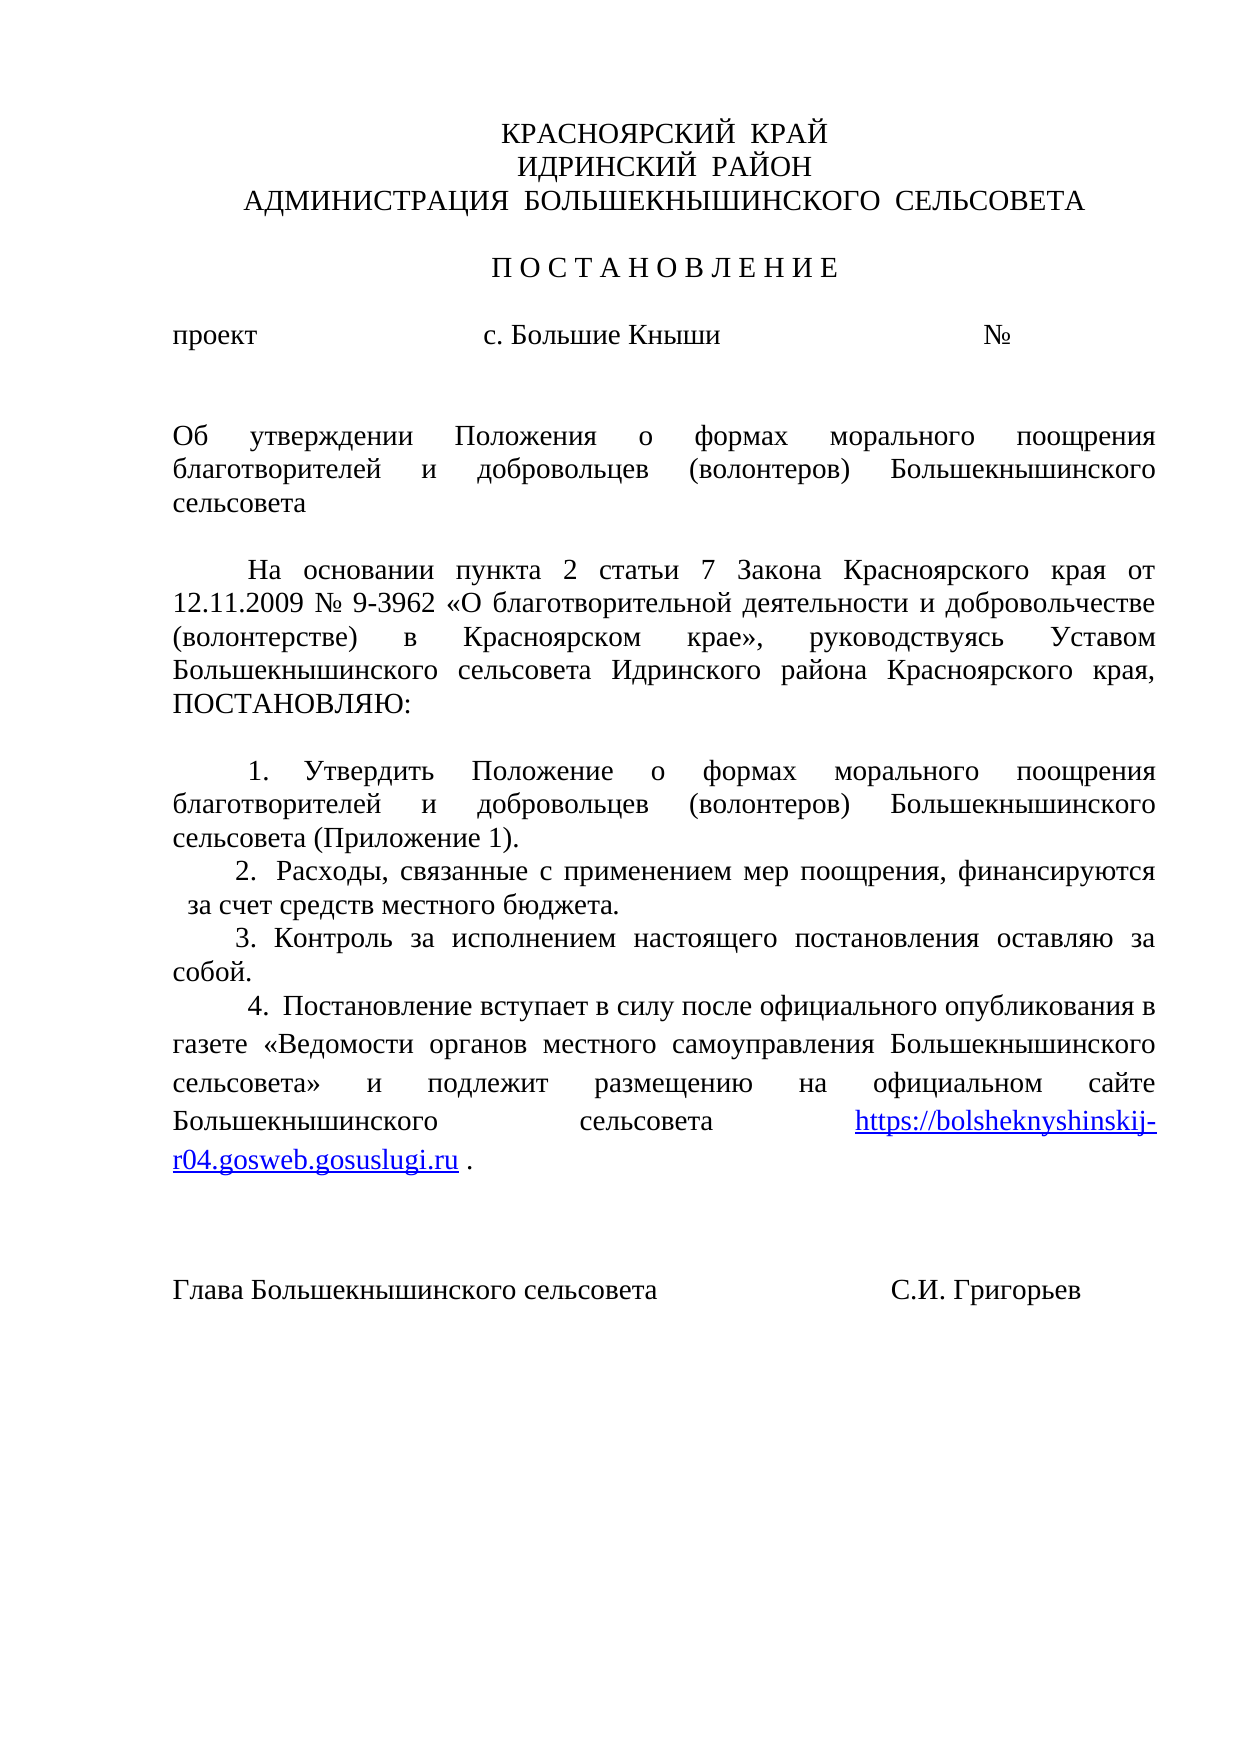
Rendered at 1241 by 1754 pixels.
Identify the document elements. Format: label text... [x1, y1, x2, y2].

text На основании пункта 2 статьи 7 Закона Красноярского края от 12.11.2009 № 9-3962 «О благотворительной деятельности и добровольчестве (волонтерстве) в Красноярском крае», руководствуясь Уставом Большекнышинского сельсовета Идринского района Красноярского края, ПОСТАНОВЛЯЮ: [172, 552, 1156, 719]
text П О С Т А Н О В Л Е Н И Е [172, 250, 1156, 283]
list Расходы, связанные с применением мер поощрения, финансируются за счет средств местного бюджета. [187, 853, 1156, 921]
text КРАСНОЯРСКИЙ КРАЙ [172, 116, 1156, 149]
list Постановление вступает в силу после официального опубликования в газете «Ведомости органов местного самоуправления Большекнышинского сельсовета» и подлежит размещению на официальном сайте Большекнышинского сельсовета https://bolsheknyshinskij-r04.gosweb.gosuslugi.ru . [172, 988, 1156, 1175]
text проект с. Большие Кныши № [172, 317, 1156, 351]
text АДМИНИСТРАЦИЯ БОЛЬШЕКНЫШИНСКОГО СЕЛЬСОВЕТА [172, 183, 1156, 216]
text Об утверждении Положения о формах морального поощрения благотворителей и добровольцев (волонтеров) Большекнышинского сельсовета [172, 418, 1156, 518]
text Глава Большекнышинского сельсовета С.И. Григорьев [172, 1272, 1156, 1306]
list Контроль за исполнением настоящего постановления оставляю за собой. [172, 921, 1156, 988]
list Утвердить Положение о формах морального поощрения благотворителей и добровольцев (волонтеров) Большекнышинского сельсовета (Приложение 1). [172, 753, 1156, 853]
text ИДРИНСКИЙ РАЙОН [172, 149, 1156, 183]
